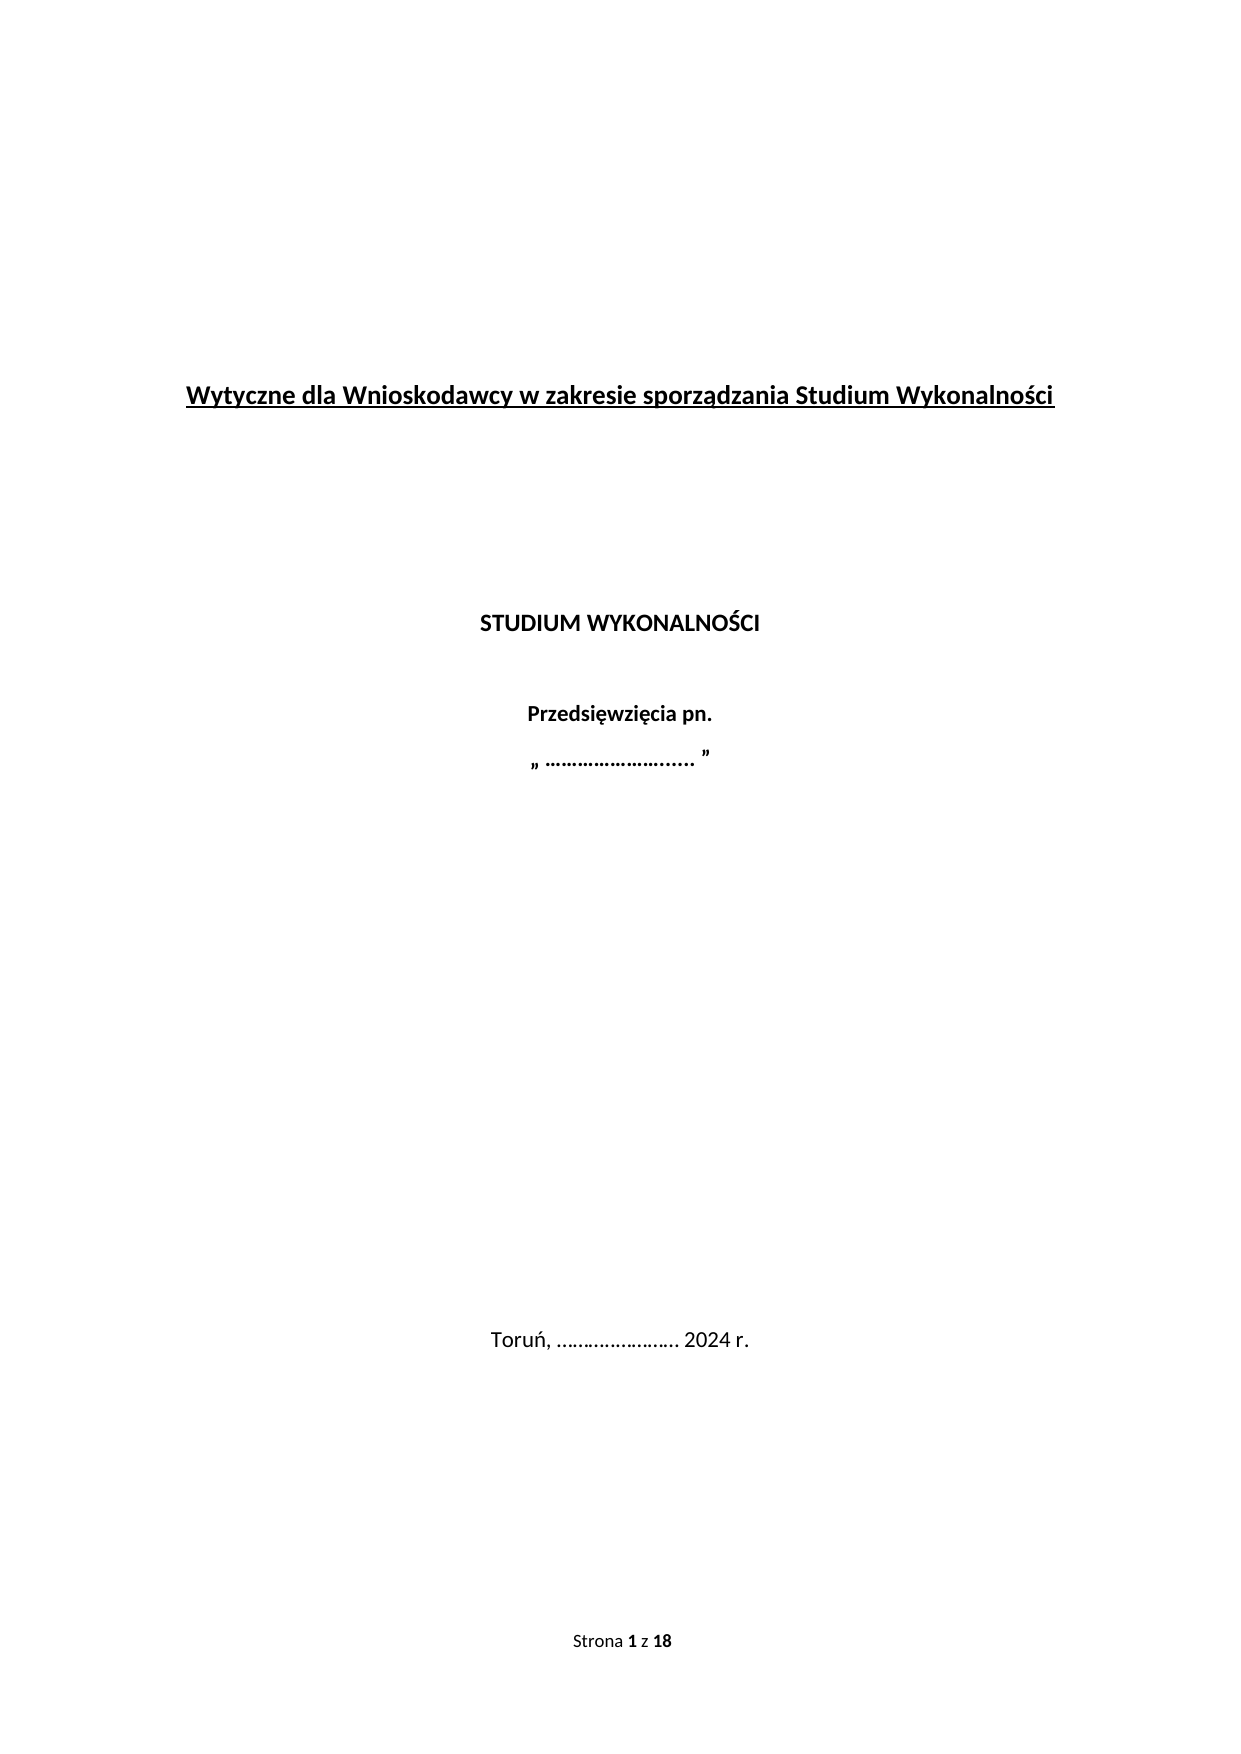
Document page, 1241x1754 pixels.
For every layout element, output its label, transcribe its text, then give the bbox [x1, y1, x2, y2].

text „ …………………...... ” [148, 744, 1093, 772]
text STUDIUM WYKONALNOŚCI [148, 607, 1093, 638]
text Wytyczne dla Wnioskodawcy w zakresie sporządzania Studium Wykonalności [148, 378, 1093, 411]
text Toruń, ………..………… 2024 r. [148, 1325, 1093, 1353]
text Przedsięwzięcia pn. [148, 699, 1093, 727]
